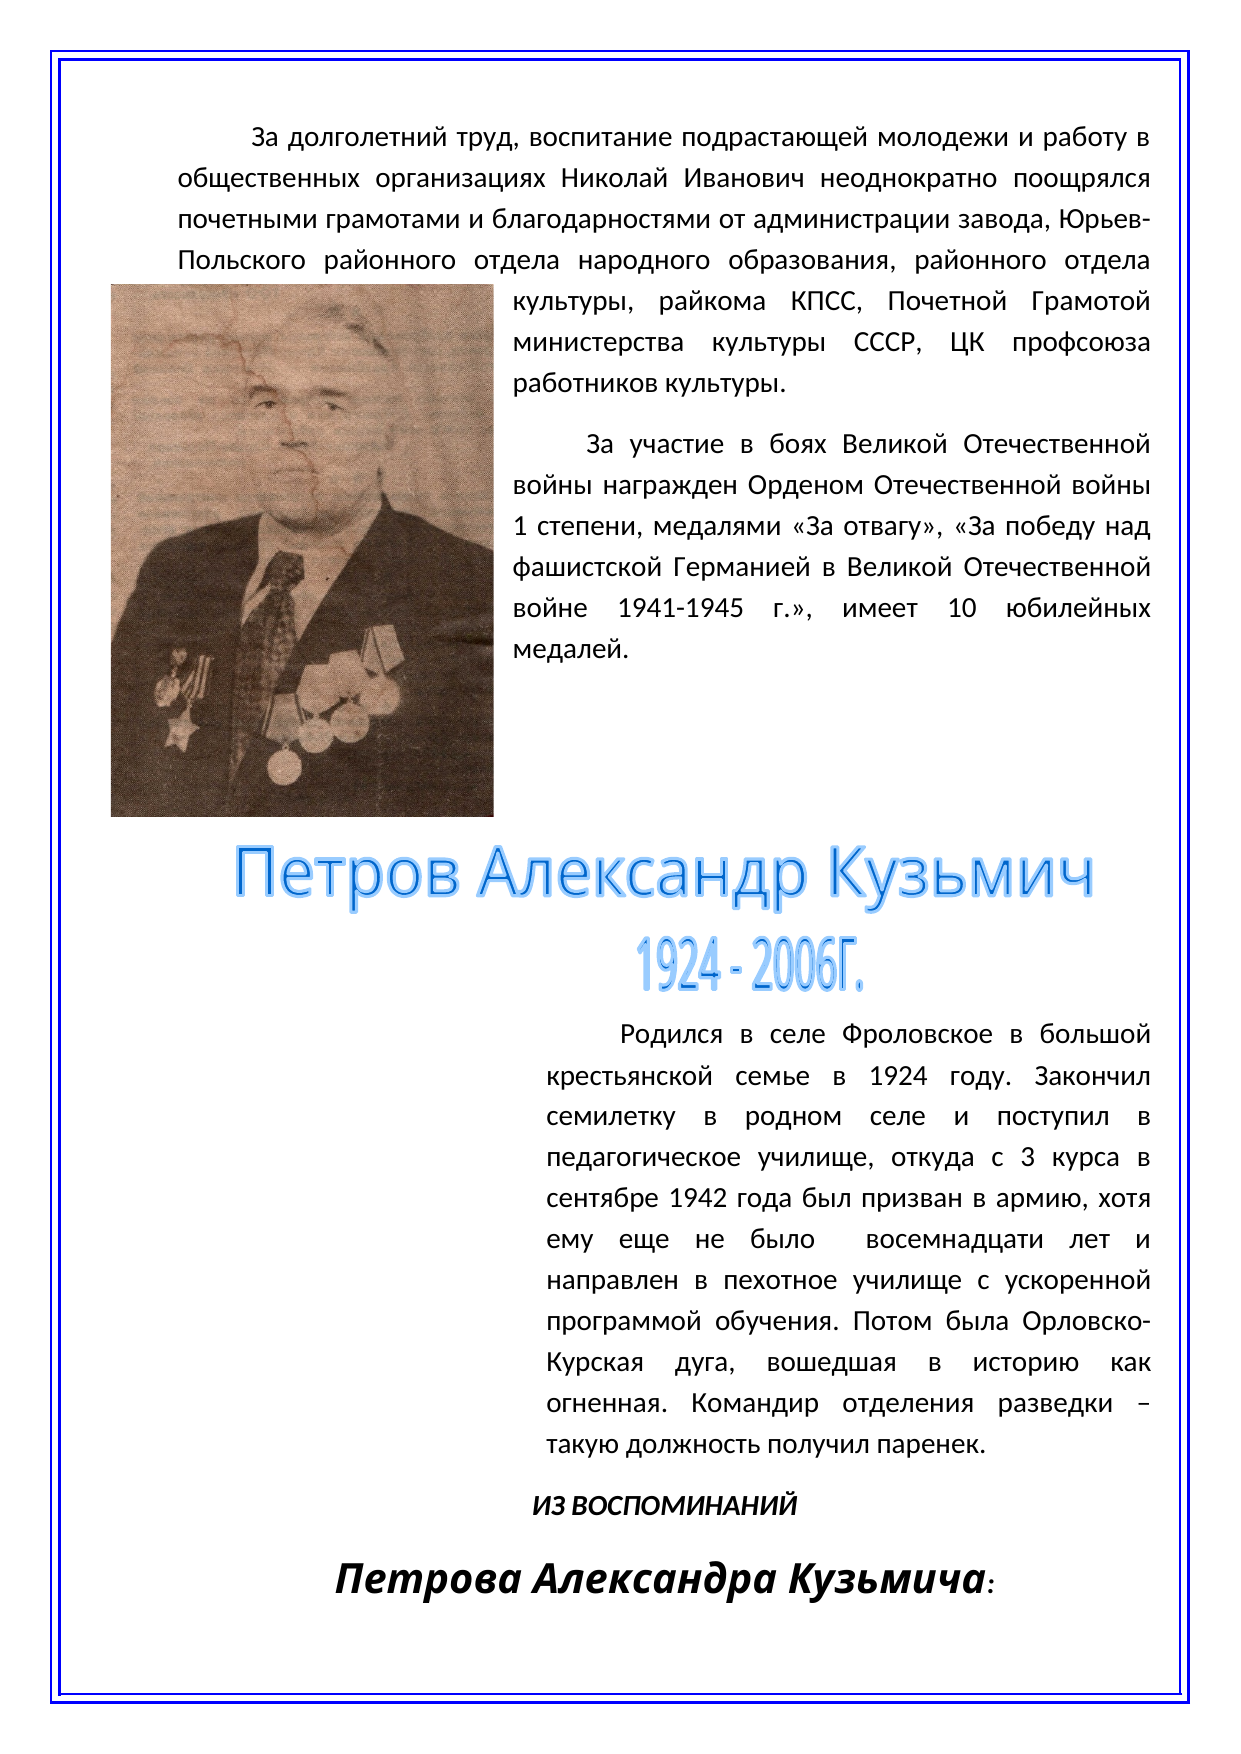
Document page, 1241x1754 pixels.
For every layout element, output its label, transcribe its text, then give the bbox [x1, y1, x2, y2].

picture [110, 284, 494, 817]
text За участие в боях Великой Отечественной войны награжден Орденом Отечественной войны 1 степени, медалями «За отвагу», «За победу над фашистской Германией в Великой Отечественной войне 1941-1945 г.», имеет 10 юбилейных медалей. [494, 426, 1152, 666]
text ИЗ ВОСПОМИНАНИЙ [177, 1487, 1152, 1522]
text Петрова Александра Кузьмича: [177, 1548, 1152, 1605]
text Родился в селе Фроловское в большой крестьянской семье в 1924 году. Закончил семилетку в родном селе и поступил в педагогическое училище, откуда с 3 курса в сентябре 1942 года был призван в армию, хотя ему еще не было восемнадцати лет и направлен в пехотное училище с ускоренной программой обучения. Потом была Орловско-Курская дуга, вошедшая в историю как огненная. Командир отделения разведки – такую должность получил паренек. [546, 1016, 1152, 1461]
text За долголетний труд, воспитание подрастающей молодежи и работу в общественных организациях Николай Иванович неоднократно поощрялся почетными грамотами и благодарностями от администрации завода, Юрьев-Польского районного отдела народного образования, районного отдела культуры, райкома КПСС, Почетной Грамотой министерства культуры СССР, ЦК профсоюза работников культуры. [177, 118, 1152, 399]
